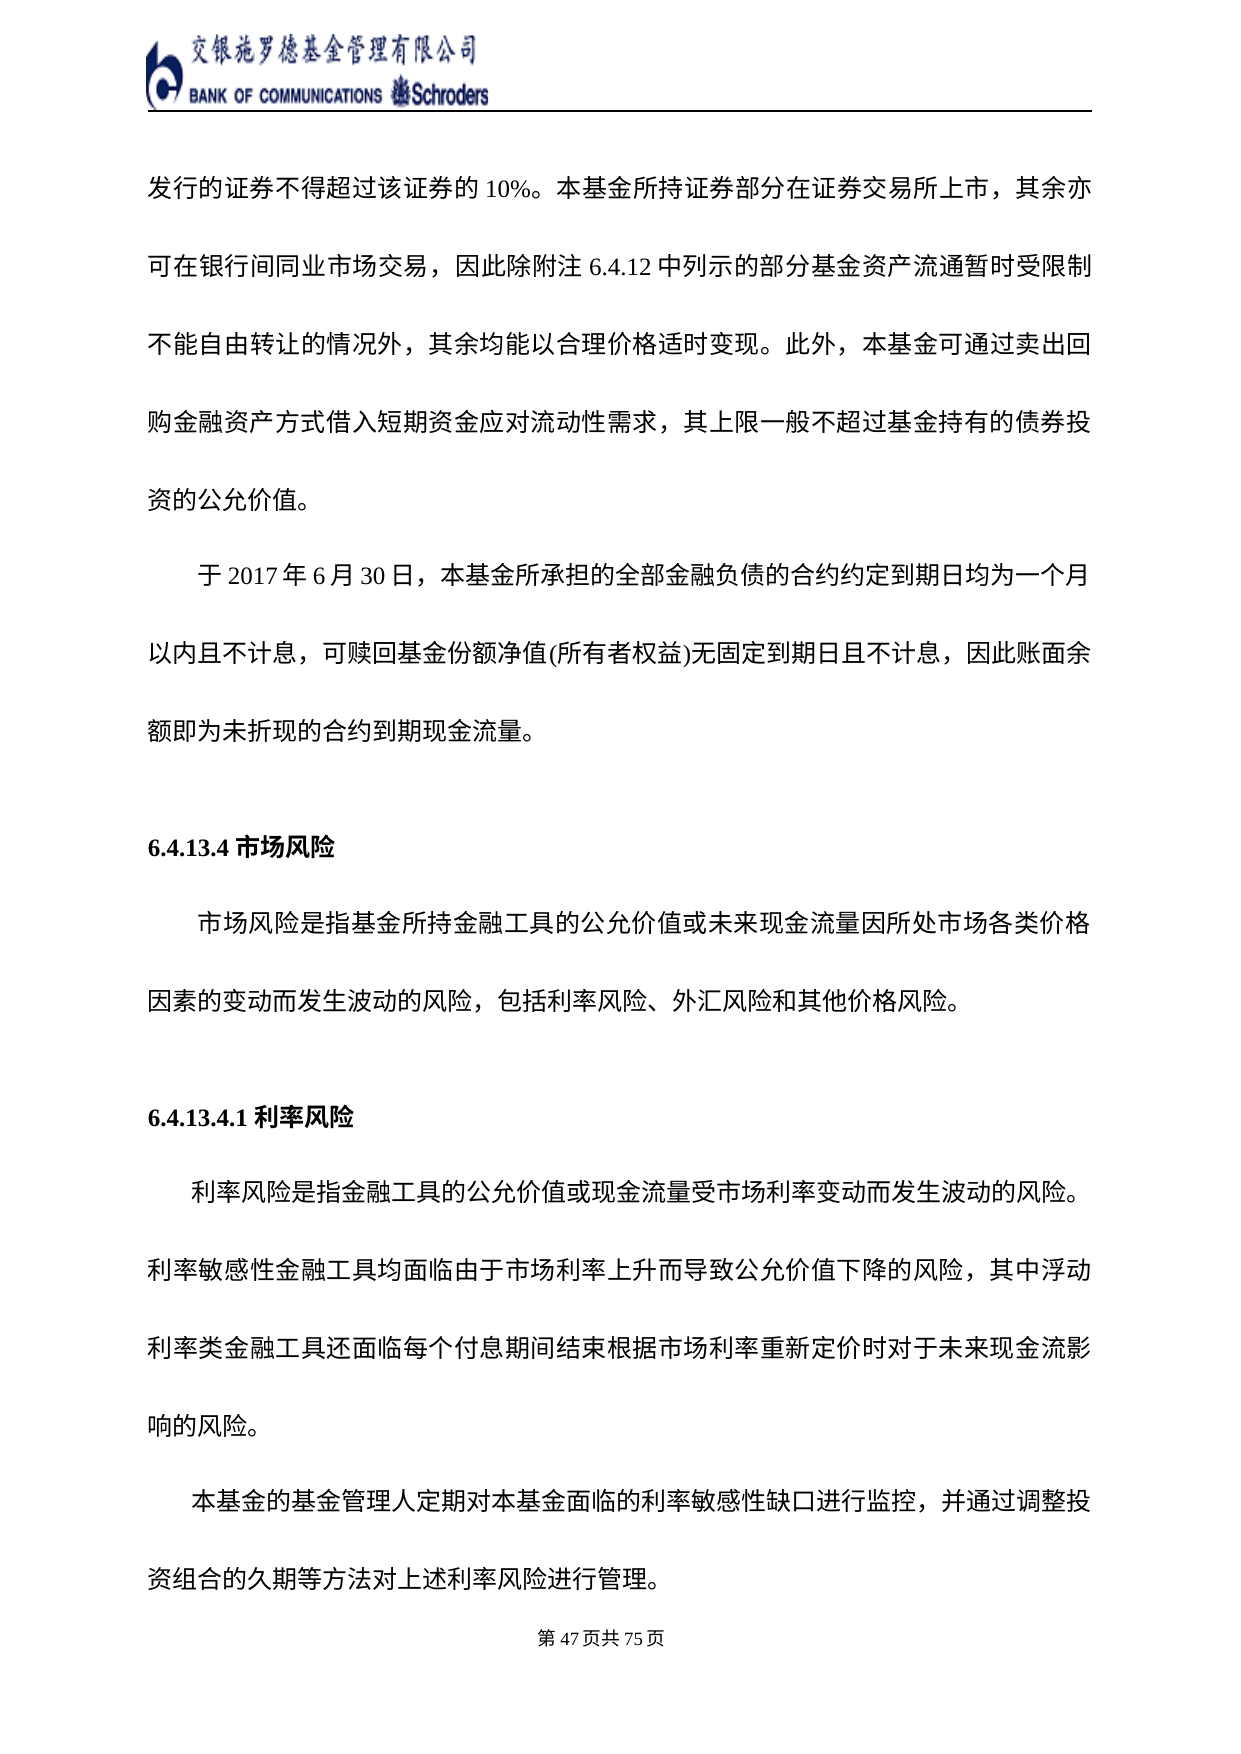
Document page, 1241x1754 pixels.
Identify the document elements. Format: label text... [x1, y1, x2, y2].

text 利率风险是指金融工具的公允价值或现金流量受市场利率变动而发生波动的风险。利率敏感性金融工具均面临由于市场利率上升而导致公允价值下降的风险，其中浮动利率类金融工具还面临每个付息期间结束根据市场利率重新定价时对于未来现金流影响的风险。 [148, 1158, 1092, 1457]
text 于2017年6月30日，本基金所承担的全部金融负债的合约约定到期日均为一个月以内且不计息，可赎回基金份额净值(所有者权益)无固定到期日且不计息，因此账面余额即为未折现的合约到期现金流量。 [148, 541, 1092, 762]
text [148, 154, 1092, 531]
picture [146, 34, 489, 110]
text 本基金的基金管理人定期对本基金面临的利率敏感性缺口进行监控，并通过调整投资组合的久期等方法对上述利率风险进行管理。 [148, 1467, 1092, 1610]
text 6.4.13.4.1 利率风险 [148, 1083, 1092, 1148]
text 市场风险是指基金所持金融工具的公允价值或未来现金流量因所处市场各类价格因素的变动而发生波动的风险，包括利率风险、外汇风险和其他价格风险。 [148, 889, 1092, 1032]
text 6.4.13.4 市场风险 [148, 813, 1092, 878]
